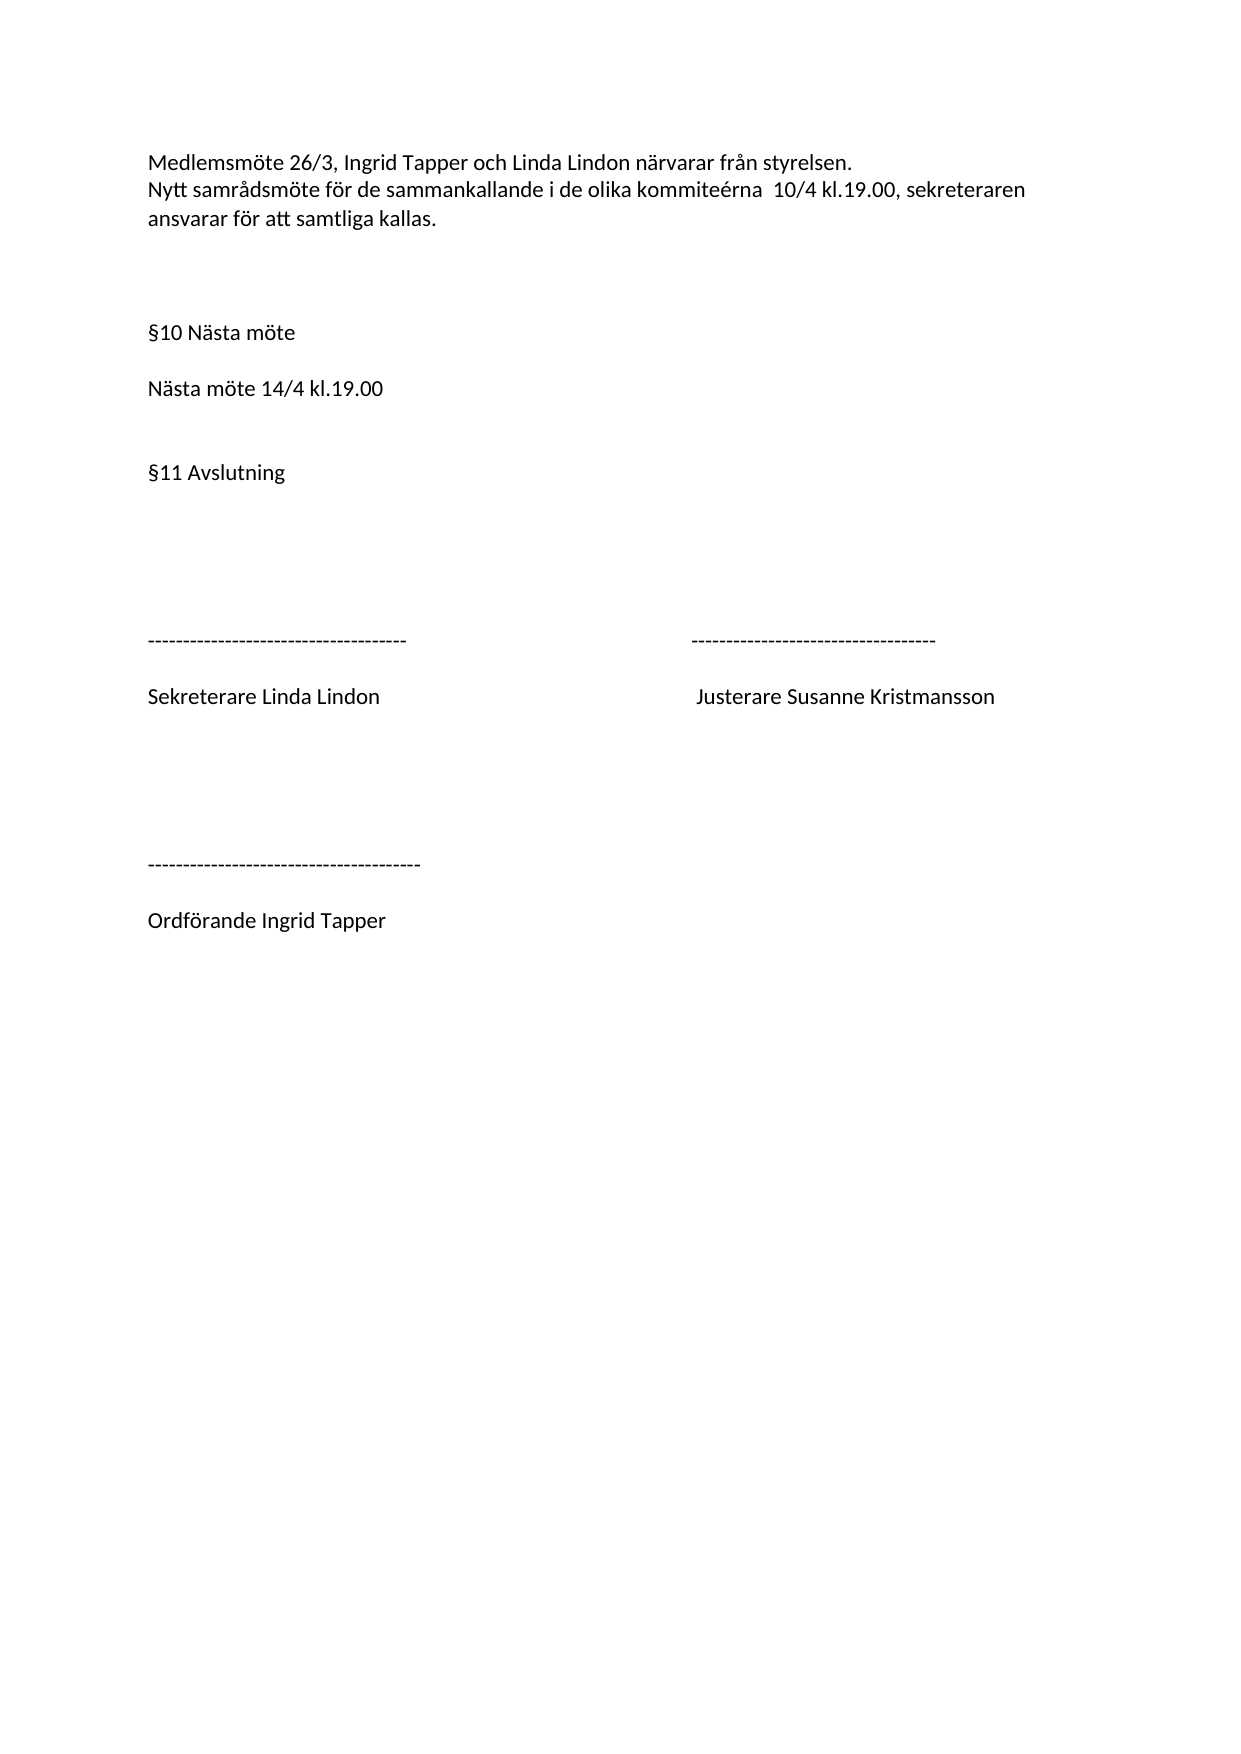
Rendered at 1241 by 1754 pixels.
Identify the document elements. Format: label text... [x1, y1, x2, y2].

text --------------------------------------- [148, 851, 1093, 879]
text Medlemsmöte 26/3, Ingrid Tapper och Linda Lindon närvarar från styrelsen. [148, 148, 1093, 176]
text Ordförande Ingrid Tapper [148, 907, 1093, 935]
text Sekreterare Linda Lindon Justerare Susanne Kristmansson [148, 682, 1093, 711]
text ------------------------------------- ----------------------------------- [148, 626, 1093, 654]
text Nytt samrådsmöte för de sammankallande i de olika kommiteérna 10/4 kl.19.00, sekreteraren ansvarar för att samtliga kallas. [148, 176, 1093, 232]
text §11 Avslutning [148, 458, 1093, 486]
text Nästa möte 14/4 kl.19.00 [148, 374, 1093, 402]
text §10 Nästa möte [148, 318, 1093, 346]
